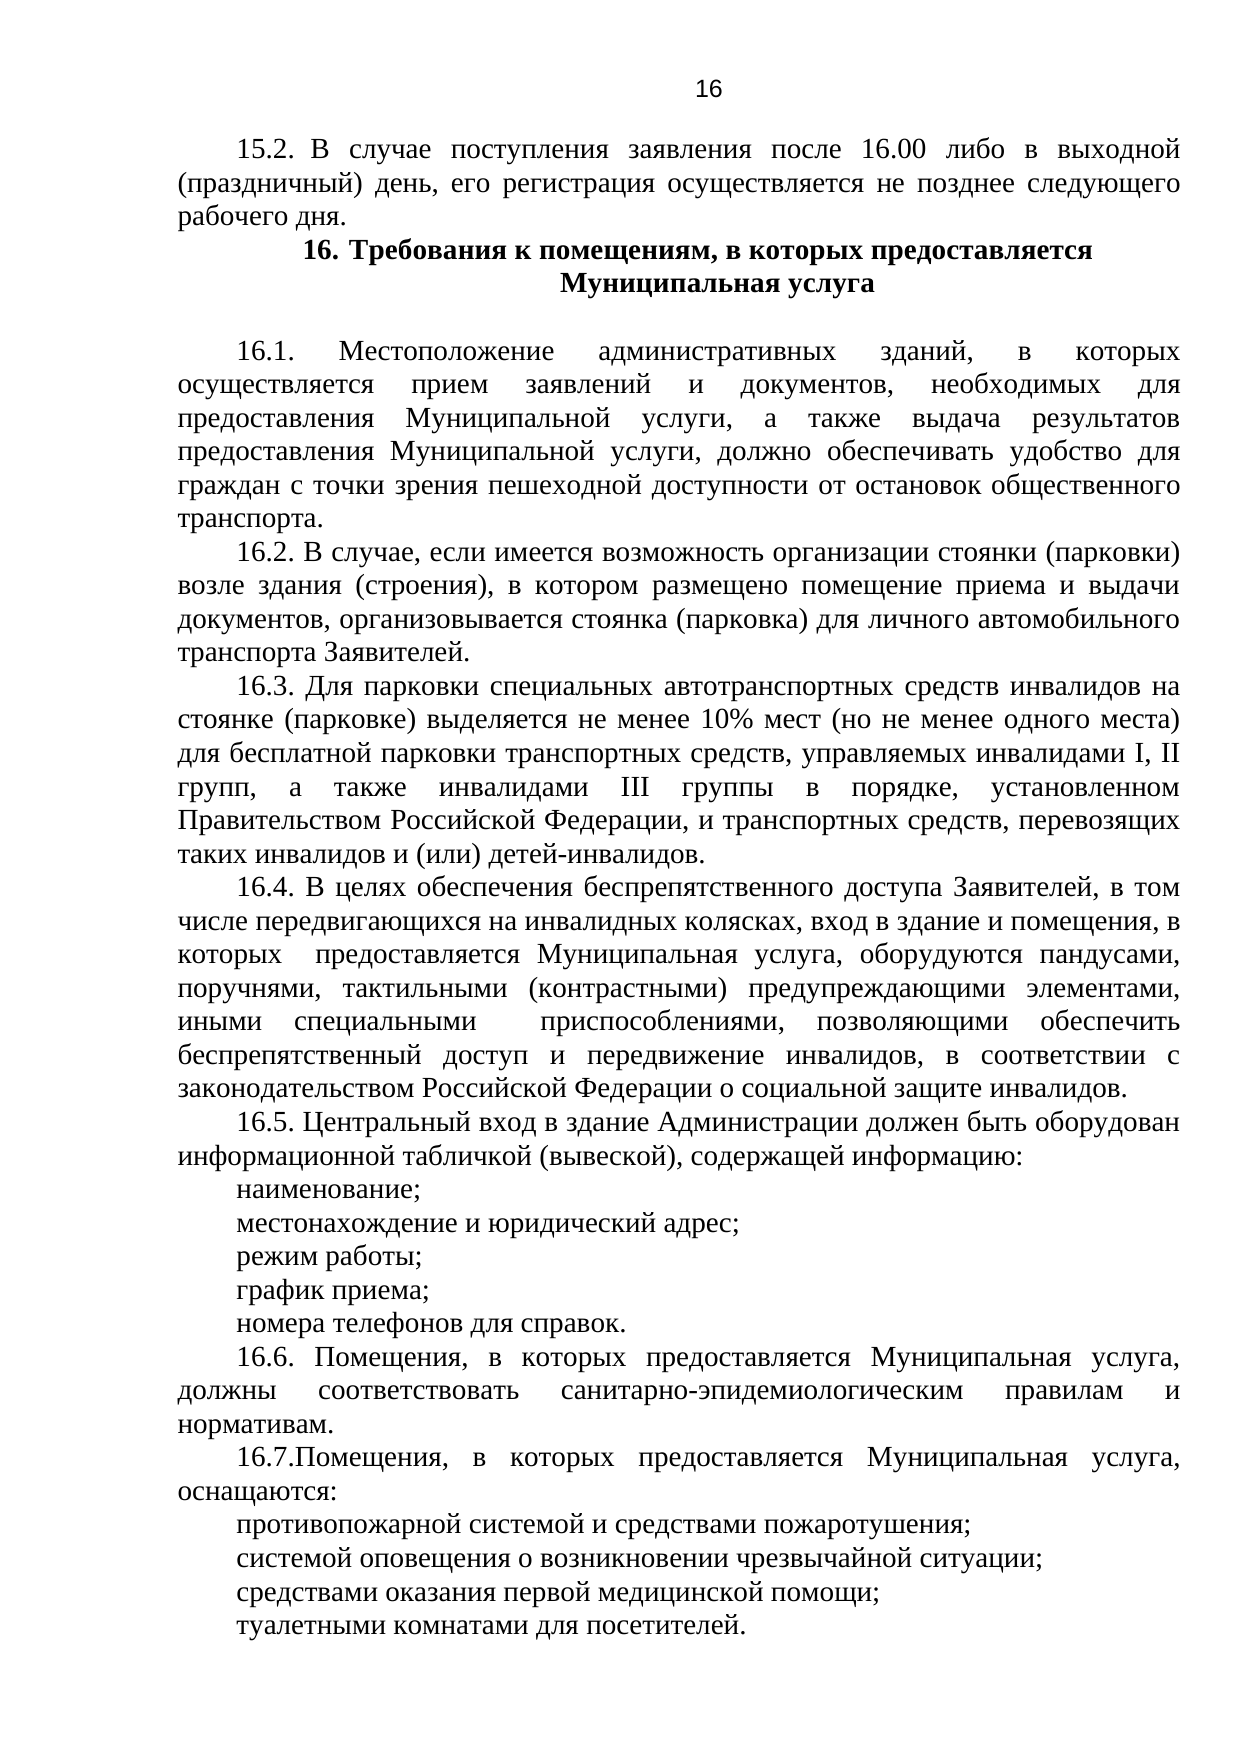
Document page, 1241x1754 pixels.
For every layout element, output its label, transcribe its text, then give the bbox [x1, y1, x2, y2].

text режим работы; [177, 1238, 1181, 1272]
text 16.3. Для парковки специальных автотранспортных средств инвалидов на стоянке (парковке) выделяется не менее 10% мест (но не менее одного места) для бесплатной парковки транспортных средств, управляемых инвалидами I, II групп, а также инвалидами III группы в порядке, установленном Правительством Российской Федерации, и транспортных средств, перевозящих таких инвалидов и (или) детей-инвалидов. [177, 668, 1181, 869]
text 16.6. Помещения, в которых предоставляется Муниципальная услуга, должны соответствовать санитарно-эпидемиологическим правилам и нормативам. [177, 1339, 1181, 1439]
text системой оповещения о возникновении чрезвычайной ситуации; [177, 1540, 1181, 1574]
text номера телефонов для справок. [177, 1305, 1181, 1339]
text туалетными комнатами для посетителей. [177, 1607, 1181, 1641]
text 16.5. Центральный вход в здание Администрации должен быть оборудован информационной табличкой (вывеской), содержащей информацию: [177, 1104, 1181, 1171]
text 16.2. В случае, если имеется возможность организации стоянки (парковки) возле здания (строения), в котором размещено помещение приема и выдачи документов, организовывается стоянка (парковка) для личного автомобильного транспорта Заявителей. [177, 534, 1181, 668]
text график приема; [177, 1272, 1181, 1305]
text средствами оказания первой медицинской помощи; [177, 1574, 1181, 1607]
list В случае поступления заявления после 16.00 либо в выходной (праздничный) день, его регистрация осуществляется не позднее следующего рабочего дня. [177, 131, 1181, 232]
text 16.7.Помещения, в которых предоставляется Муниципальная услуга, оснащаются: [177, 1439, 1181, 1507]
text местонахождение и юридический адрес; [177, 1205, 1181, 1238]
text наименование; [177, 1171, 1181, 1205]
text 16.1. Местоположение административных зданий, в которых осуществляется прием заявлений и документов, необходимых для предоставления Муниципальной услуги, а также выдача результатов предоставления Муниципальной услуги, должно обеспечивать удобство для граждан с точки зрения пешеходной доступности от остановок общественного транспорта. [177, 333, 1181, 534]
text 16.4. В целях обеспечения беспрепятственного доступа Заявителей, в том числе передвигающихся на инвалидных колясках, вход в здание и помещения, в которых предоставляется Муниципальная услуга, оборудуются пандусами, поручнями, тактильными (контрастными) предупреждающими элементами, иными специальными приспособлениями, позволяющими обеспечить беспрепятственный доступ и передвижение инвалидов, в соответствии с законодательством Российской Федерации о социальной защите инвалидов. [177, 869, 1181, 1104]
list Требования к помещениям, в которых предоставляется Муниципальная услуга [215, 232, 1181, 299]
text противопожарной системой и средствами пожаротушения; [177, 1507, 1181, 1540]
